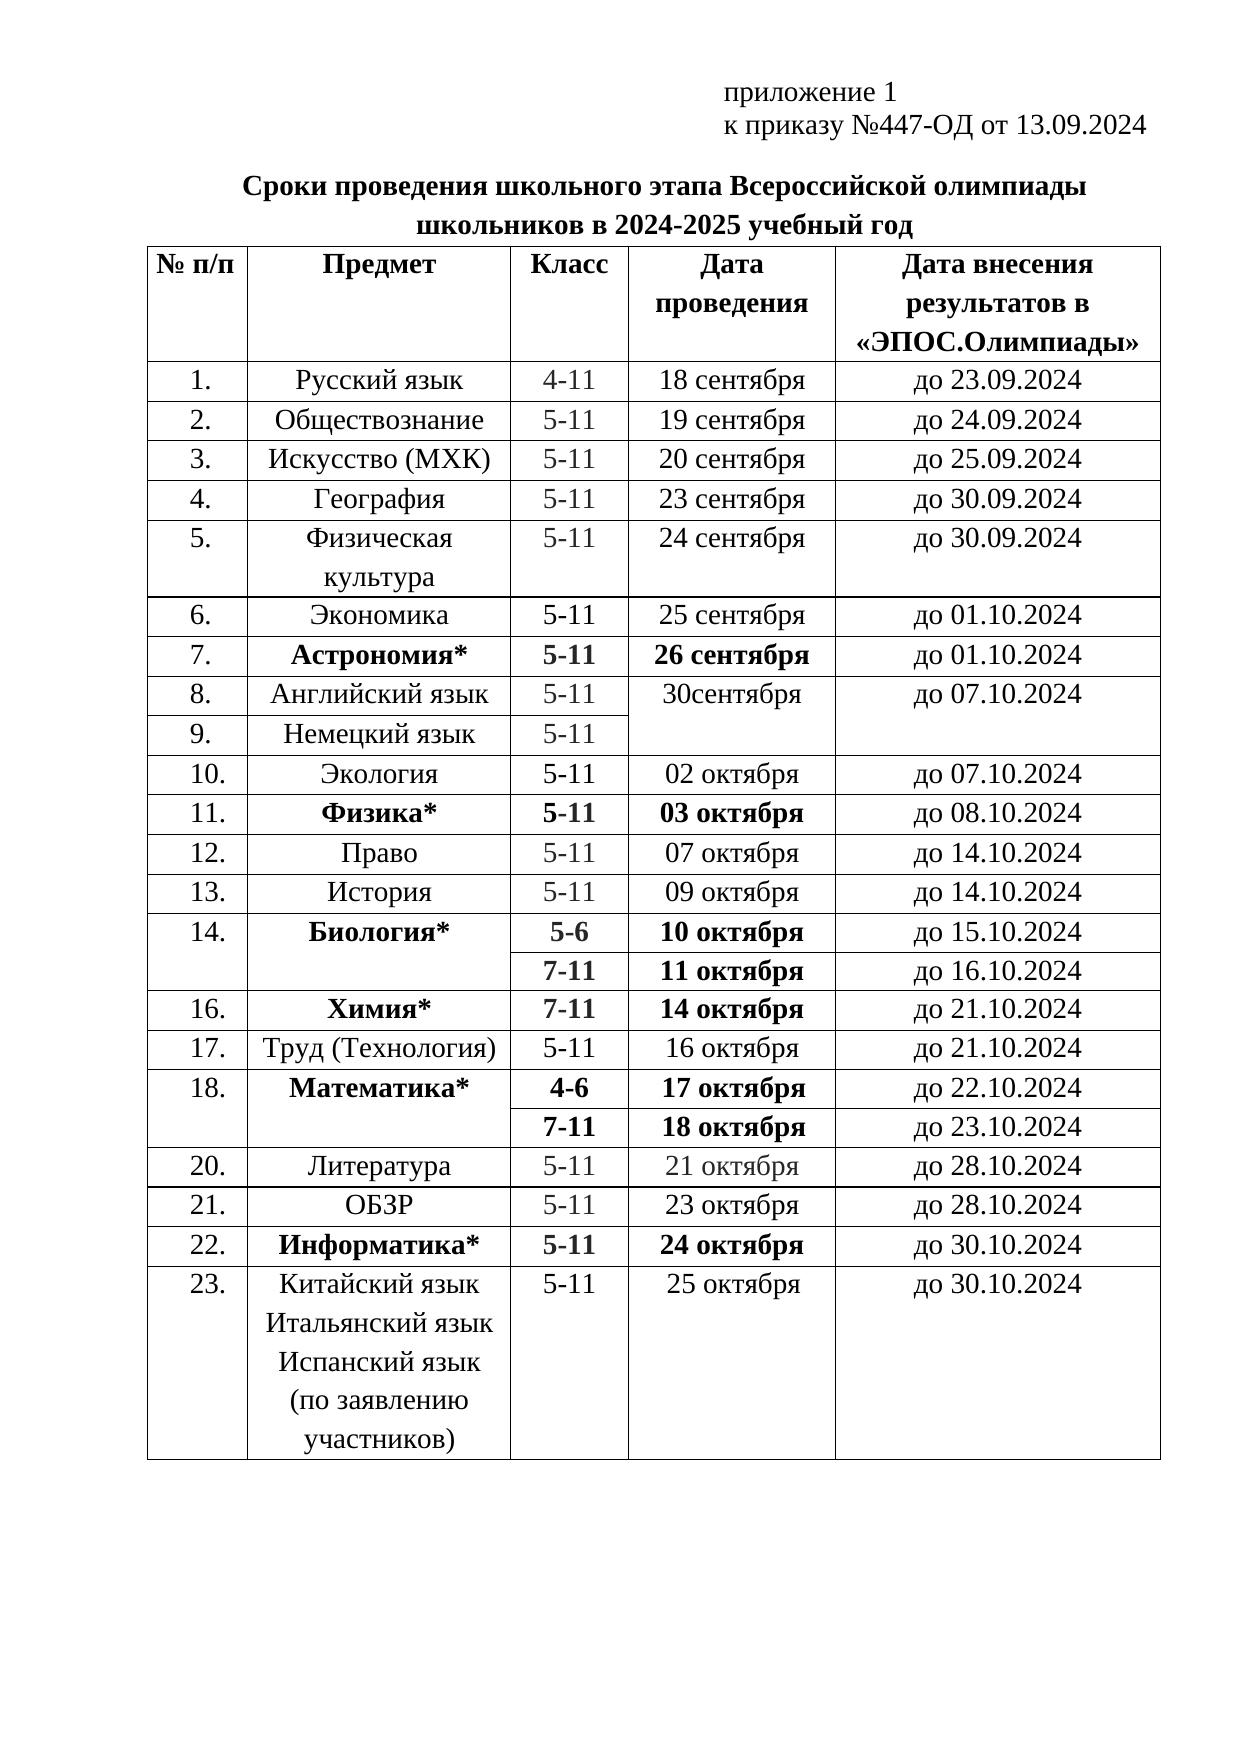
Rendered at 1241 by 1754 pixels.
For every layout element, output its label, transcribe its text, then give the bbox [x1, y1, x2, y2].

table_cell [148, 1148, 247, 1186]
table_cell География [248, 481, 510, 519]
table_cell Астрономия* [248, 637, 510, 676]
table_cell 7-11 [511, 953, 628, 990]
table_cell 5-11 [511, 677, 628, 715]
table_cell 5-11 [511, 598, 628, 636]
table_cell Английский язык [248, 677, 510, 715]
table_cell 20 сентября [629, 441, 835, 480]
table_cell 5-11 [511, 441, 628, 480]
table_cell [148, 991, 247, 1029]
table_cell История [248, 875, 510, 913]
table_cell 24 октября [629, 1227, 835, 1266]
table_cell 18 октября [629, 1109, 835, 1147]
table_cell 30сентября [629, 677, 835, 755]
table_cell до 07.10.2024 [836, 677, 1160, 755]
table_cell Экология [248, 756, 510, 794]
table_header Класс [511, 247, 628, 361]
table_cell 23 сентября [629, 481, 835, 519]
table_cell 5-11 [511, 795, 628, 834]
table_cell до 21.10.2024 [836, 1031, 1160, 1069]
table_header № п/п [148, 247, 247, 361]
table_cell [148, 677, 247, 715]
table_cell 07 октября [629, 835, 835, 873]
table_cell 5-11 [511, 402, 628, 440]
table_cell 7-11 [511, 1109, 628, 1147]
table_cell [148, 875, 247, 913]
table_cell 4-11 [511, 362, 628, 401]
table_cell до 16.10.2024 [836, 953, 1160, 990]
table_cell 24 сентября [629, 521, 835, 596]
table_cell до 30.10.2024 [836, 1267, 1160, 1459]
table_cell [148, 1070, 247, 1147]
table_cell 5-11 [511, 1267, 628, 1459]
table_cell 5-11 [511, 875, 628, 913]
table_cell [148, 756, 247, 794]
table_cell до 24.09.2024 [836, 402, 1160, 440]
text к приказу №447-ОД от 13.09.2024 [723, 107, 1152, 141]
table_cell до 28.10.2024 [836, 1148, 1160, 1186]
table_cell Биология* [248, 914, 510, 990]
table_cell 5-11 [511, 1031, 628, 1069]
table_cell 5-11 [511, 1227, 628, 1266]
table_header Дата проведения [629, 247, 835, 361]
table_cell 5-11 [511, 756, 628, 794]
table_cell Китайский язык Итальянский язык Испанский язык (по заявлению участников) [248, 1267, 510, 1459]
table_header Дата внесения результатов в «ЭПОС.Олимпиады» [836, 247, 1160, 361]
table_cell 10 октября [629, 914, 835, 952]
table_cell 23 октября [629, 1188, 835, 1226]
table_cell [148, 1227, 247, 1266]
table_cell 7-11 [511, 991, 628, 1029]
table_cell Труд (Технология) [248, 1031, 510, 1069]
table_cell [148, 716, 247, 755]
table_cell Экономика [248, 598, 510, 636]
table_cell [148, 914, 247, 990]
table_cell 4-6 [511, 1070, 628, 1108]
table_cell до 28.10.2024 [836, 1188, 1160, 1226]
table_cell [148, 481, 247, 519]
table_cell до 22.10.2024 [836, 1070, 1160, 1108]
table_cell Искусство (МХК) [248, 441, 510, 480]
text приложение 1 [723, 74, 1152, 107]
table_cell 21 октября [629, 1148, 835, 1186]
table_cell до 25.09.2024 [836, 441, 1160, 480]
table_cell Информатика* [248, 1227, 510, 1266]
table_cell 5-11 [511, 1188, 628, 1226]
table_cell 09 октября [629, 875, 835, 913]
table_cell Право [248, 835, 510, 873]
table_cell до 01.10.2024 [836, 637, 1160, 676]
table_cell Химия* [248, 991, 510, 1029]
table_cell 18 сентября [629, 362, 835, 401]
table_cell до 21.10.2024 [836, 991, 1160, 1029]
table_cell [148, 521, 247, 596]
table_cell [148, 362, 247, 401]
table_cell 5-6 [511, 914, 628, 952]
table_cell 02 октября [629, 756, 835, 794]
table_cell до 07.10.2024 [836, 756, 1160, 794]
table_cell [148, 637, 247, 676]
table_cell до 01.10.2024 [836, 598, 1160, 636]
table_cell 25 октября [629, 1267, 835, 1459]
table_cell [148, 1031, 247, 1069]
table_cell до 23.10.2024 [836, 1109, 1160, 1147]
table_cell 11 октября [629, 953, 835, 990]
table_cell Русский язык [248, 362, 510, 401]
table_cell до 14.10.2024 [836, 835, 1160, 873]
table_cell 19 сентября [629, 402, 835, 440]
table_cell [148, 402, 247, 440]
table_cell [148, 1188, 247, 1226]
table_cell 26 сентября [629, 637, 835, 676]
table_cell 5-11 [511, 637, 628, 676]
table_cell 14 октября [629, 991, 835, 1029]
table_cell до 14.10.2024 [836, 875, 1160, 913]
table_cell 5-11 [511, 835, 628, 873]
table_cell [148, 441, 247, 480]
table_header Предмет [248, 247, 510, 361]
table_cell 5-11 [511, 521, 628, 596]
table_cell Физическая культура [248, 521, 510, 596]
table_cell 03 октября [629, 795, 835, 834]
table_cell 25 сентября [629, 598, 835, 636]
table_cell [148, 598, 247, 636]
table_cell Литература [248, 1148, 510, 1186]
table_cell до 08.10.2024 [836, 795, 1160, 834]
table_cell до 30.09.2024 [836, 481, 1160, 519]
table_cell ОБЗР [248, 1188, 510, 1226]
table_cell Немецкий язык [248, 716, 510, 755]
table_cell до 15.10.2024 [836, 914, 1160, 952]
table_cell 17 октября [629, 1070, 835, 1108]
table_cell 5-11 [511, 716, 628, 755]
table_cell до 30.09.2024 [836, 521, 1160, 596]
table_cell Физика* [248, 795, 510, 834]
table_cell [148, 795, 247, 834]
text Сроки проведения школьного этапа Всероссийской олимпиады школьников в 2024-2025 учебный год [177, 168, 1152, 241]
table_cell до 30.10.2024 [836, 1227, 1160, 1266]
table_cell 5-11 [511, 1148, 628, 1186]
table_cell Обществознание [248, 402, 510, 440]
table_cell 5-11 [511, 481, 628, 519]
table_cell [148, 1267, 247, 1459]
table_cell [148, 835, 247, 873]
table_cell 16 октября [629, 1031, 835, 1069]
table_cell Математика* [248, 1070, 510, 1147]
table_cell до 23.09.2024 [836, 362, 1160, 401]
